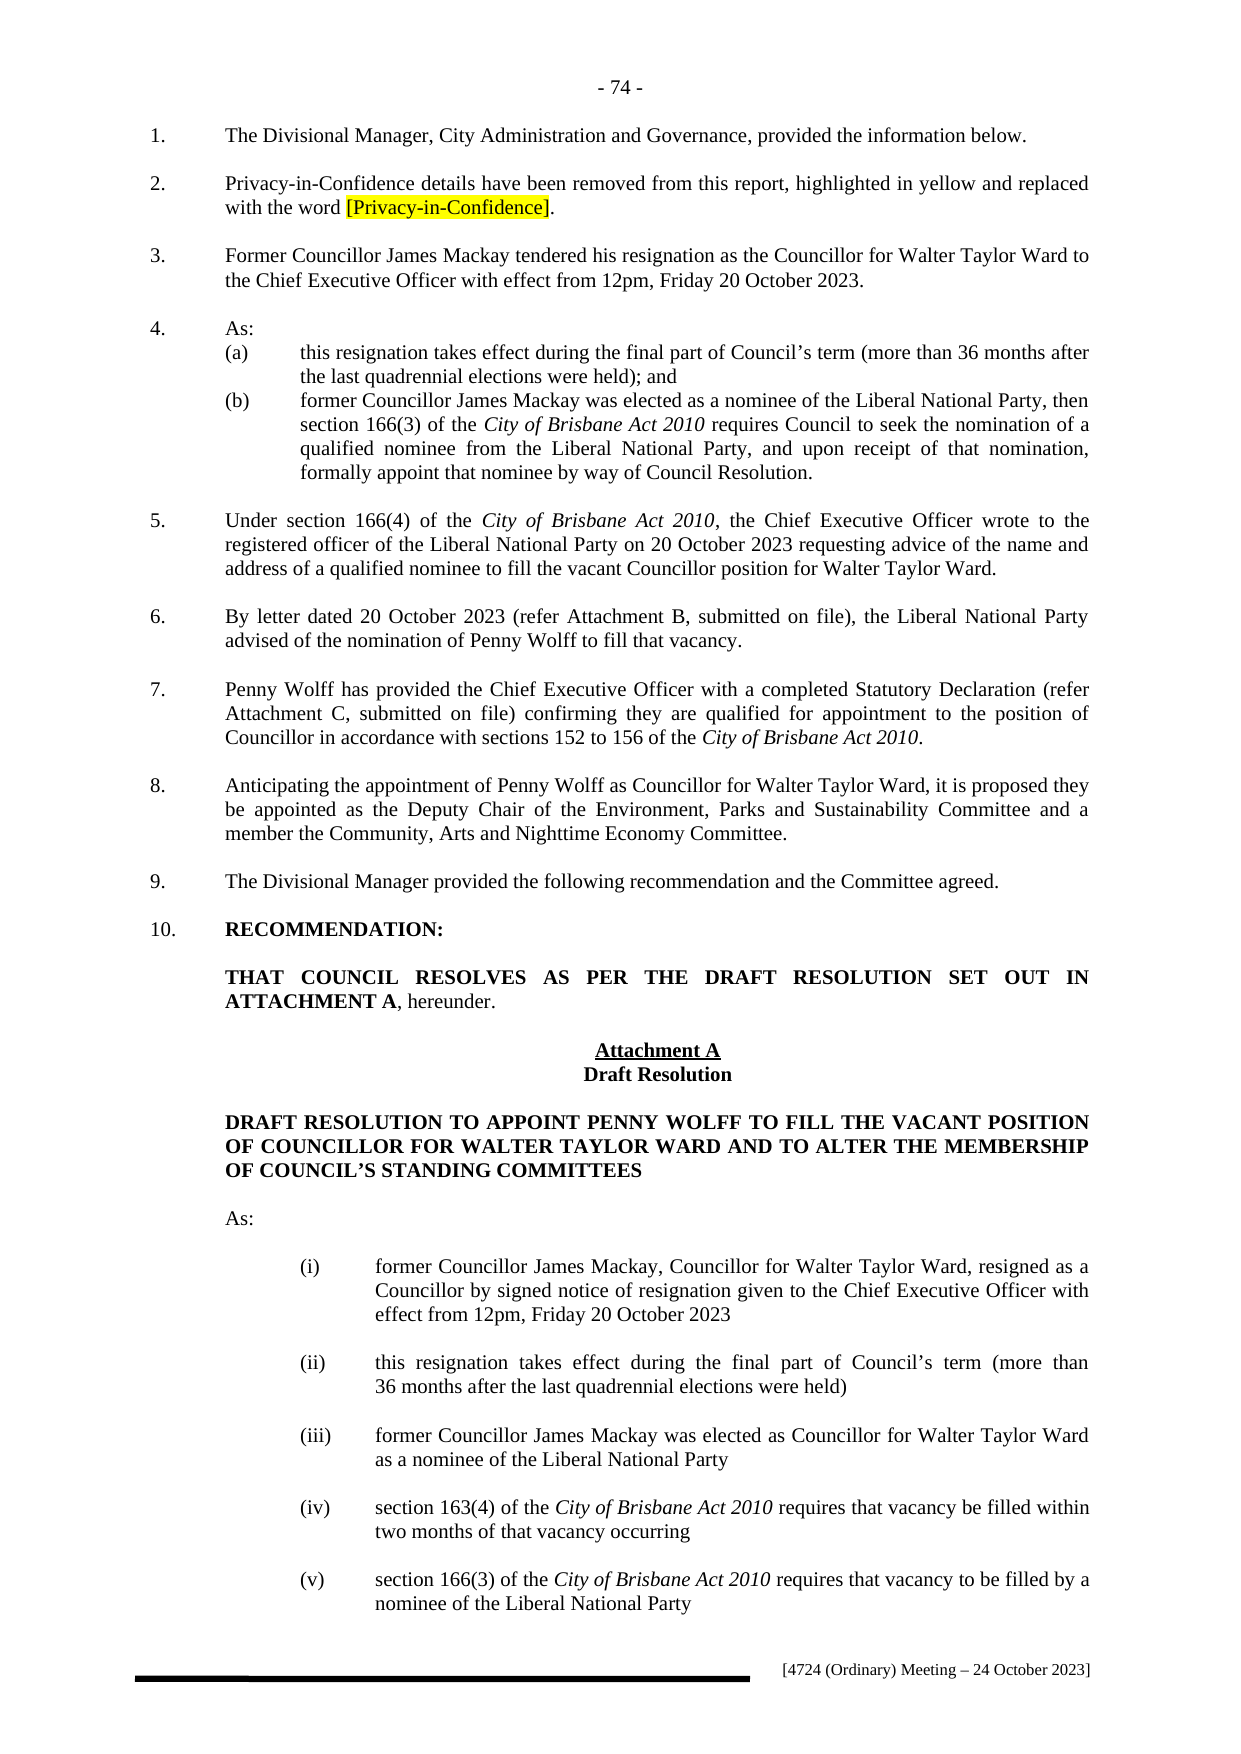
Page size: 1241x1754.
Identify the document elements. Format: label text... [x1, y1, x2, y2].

text 3. Former Councillor James Mackay tendered his resignation as the Councillor for Walter Taylor Ward to the Chief Executive Officer with effect from 12pm, Friday 20 October 2023. [150, 243, 1090, 292]
text 10. RECOMMENDATION: [150, 917, 1090, 941]
text 4. As: [150, 316, 1090, 340]
list former Councillor James Mackay, Councillor for Walter Taylor Ward, resigned as a Councillor by signed notice of resignation given to the Chief Executive Officer with effect from 12pm, Friday 20 October 2023 [300, 1254, 1090, 1326]
text 2. Privacy-in-Confidence details have been removed from this report, highlighted in yellow and replaced with the word [Privacy-in-Confidence]. [150, 171, 1090, 219]
text As: [225, 1206, 1090, 1230]
list this resignation takes effect during the final part of Council’s term (more than 36 months after the last quadrennial elections were held) [300, 1350, 1090, 1398]
text 8. Anticipating the appointment of Penny Wolff as Councillor for Walter Taylor Ward, it is proposed they be appointed as the Deputy Chair of the Environment, Parks and Sustainability Committee and a member the Community, Arts and Nighttime Economy Committee. [150, 773, 1090, 845]
text 6. By letter dated 20 October 2023 (refer Attachment B, submitted on file), the Liberal National Party advised of the nomination of Penny Wolff to fill that vacancy. [150, 604, 1090, 652]
text DRAFT RESOLUTION TO APPOINT PENNY WOLFF TO FILL THE VACANT POSITION OF COUNCILLOR FOR WALTER TAYLOR WARD AND TO ALTER THE MEMBERSHIP OF COUNCIL’S STANDING COMMITTEES [225, 1110, 1090, 1182]
list section 166(3) of the City of Brisbane Act 2010 requires that vacancy to be filled by a nominee of the Liberal National Party [300, 1567, 1090, 1615]
text THAT COUNCIL RESOLVES AS PER THE DRAFT RESOLUTION SET OUT IN ATTACHMENT A, hereunder. [225, 965, 1090, 1013]
list former Councillor James Mackay was elected as a nominee of the Liberal National Party, then section 166(3) of the City of Brisbane Act 2010 requires Council to seek the nomination of a qualified nominee from the Liberal National Party, and upon receipt of that nomination, formally appoint that nominee by way of Council Resolution. [225, 388, 1090, 484]
list former Councillor James Mackay was elected as Councillor for Walter Taylor Ward as a nominee of the Liberal National Party [300, 1422, 1090, 1471]
text Attachment A [225, 1037, 1090, 1062]
text 9. The Divisional Manager provided the following recommendation and the Committee agreed. [150, 869, 1090, 893]
text Draft Resolution [225, 1062, 1090, 1086]
text 5. Under section 166(4) of the City of Brisbane Act 2010, the Chief Executive Officer wrote to the registered officer of the Liberal National Party on 20 October 2023 requesting advice of the name and address of a qualified nominee to fill the vacant Councillor position for Walter Taylor Ward. [150, 508, 1090, 580]
list this resignation takes effect during the final part of Council’s term (more than 36 months after the last quadrennial elections were held); and [225, 340, 1090, 388]
text 7. Penny Wolff has provided the Chief Executive Officer with a completed Statutory Declaration (refer Attachment C, submitted on file) confirming they are qualified for appointment to the position of Councillor in accordance with sections 152 to 156 of the City of Brisbane Act 2010. [150, 677, 1090, 749]
text 1. The Divisional Manager, City Administration and Governance, provided the information below. [150, 123, 1090, 147]
list section 163(4) of the City of Brisbane Act 2010 requires that vacancy be filled within two months of that vacancy occurring [300, 1495, 1090, 1543]
